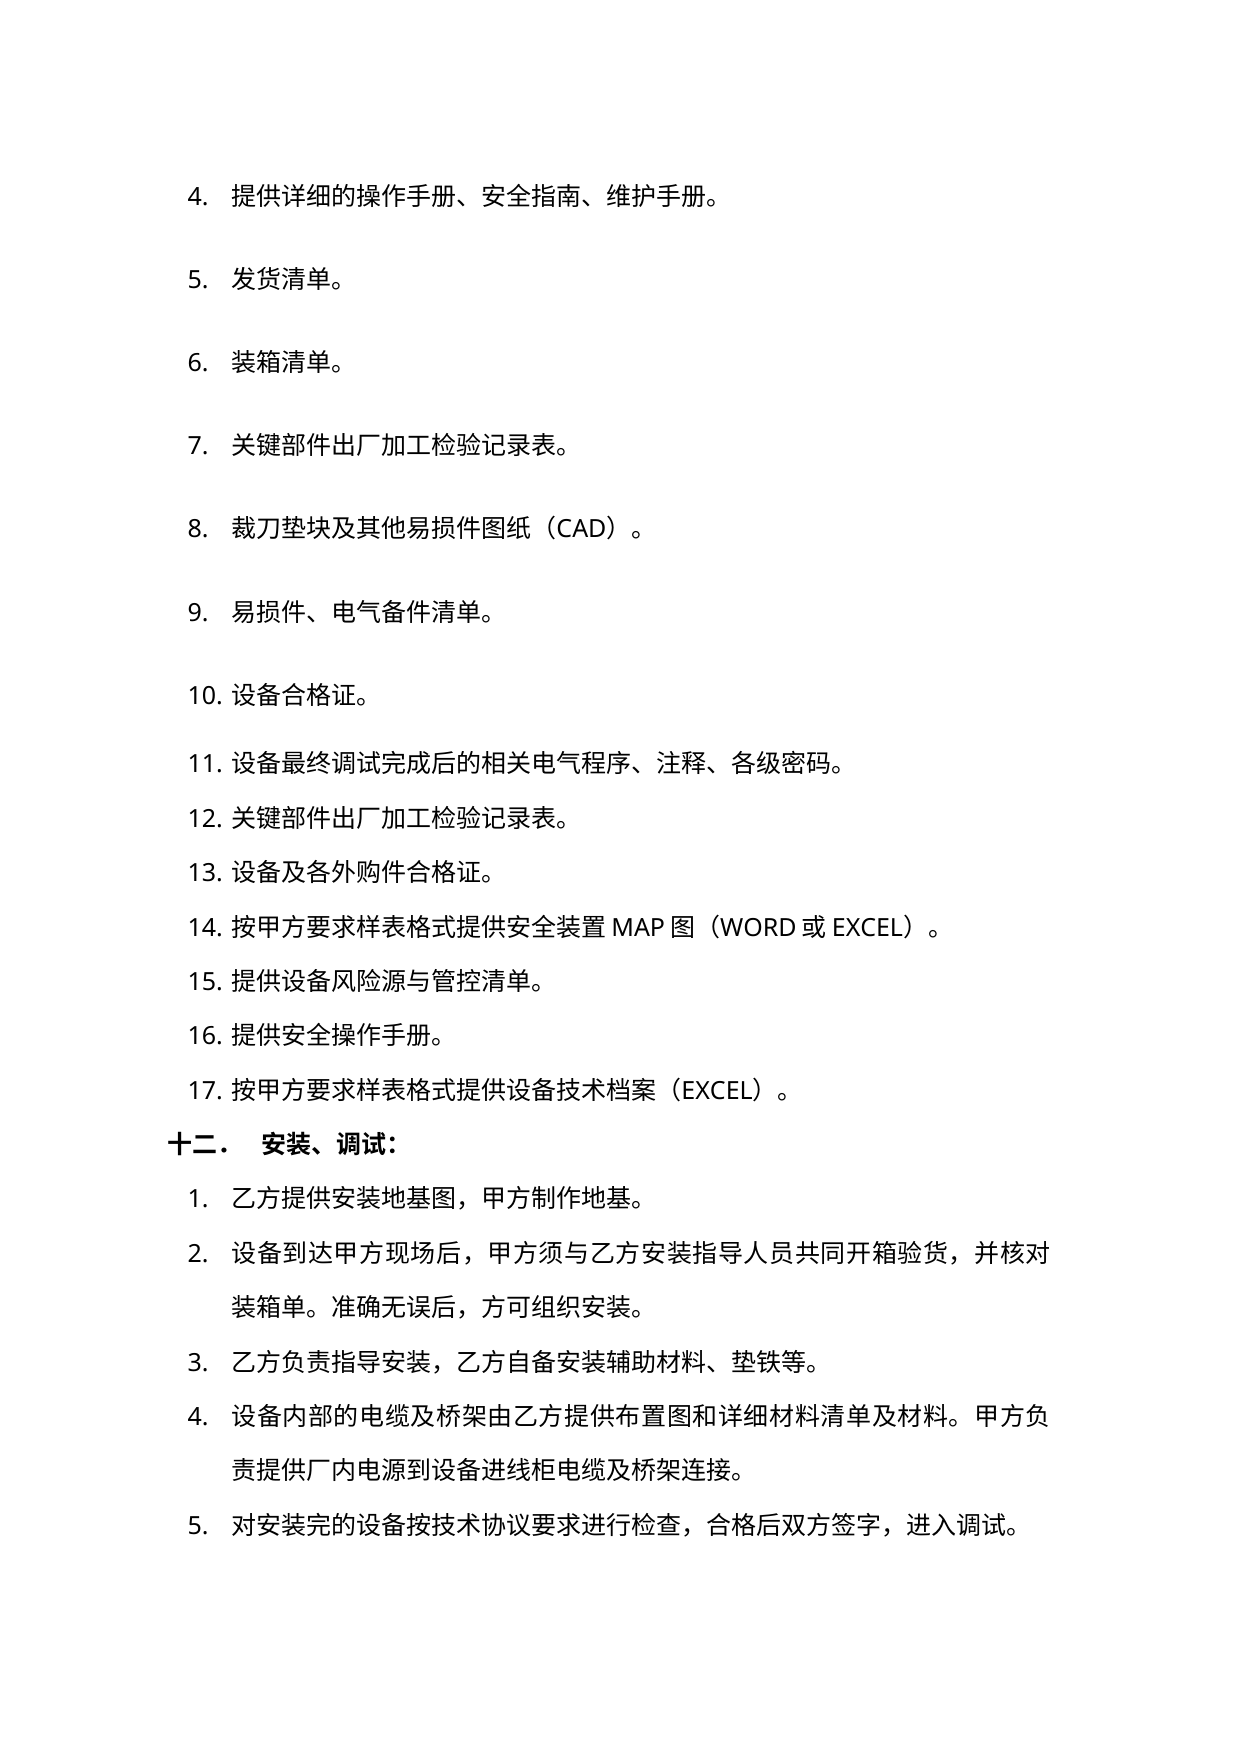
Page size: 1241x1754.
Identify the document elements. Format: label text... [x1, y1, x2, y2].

list 设备及各外购件合格证。 [187, 853, 1053, 889]
list 设备内部的电缆及桥架由乙方提供布置图和详细材料清单及材料。甲方负责提供厂内电源到设备进线柜电缆及桥架连接。 [187, 1396, 1053, 1487]
list 设备合格证。 [187, 661, 1053, 726]
list 乙方提供安装地基图，甲方制作地基。 [187, 1179, 1053, 1215]
list 装箱清单。 [187, 328, 1053, 393]
list 提供安全操作手册。 [187, 1016, 1053, 1052]
list 发货清单。 [187, 245, 1053, 310]
list 乙方负责指导安装，乙方自备安装辅助材料、垫铁等。 [187, 1342, 1053, 1378]
list 关键部件出厂加工检验记录表。 [187, 798, 1053, 834]
list 按甲方要求样表格式提供安全装置MAP图（WORD或EXCEL）。 [187, 907, 1053, 943]
list 设备到达甲方现场后，甲方须与乙方安装指导人员共同开箱验货，并核对装箱单。准确无误后，方可组织安装。 [187, 1233, 1053, 1324]
list 对安装完的设备按技术协议要求进行检查，合格后双方签字，进入调试。 [187, 1505, 1053, 1541]
list 关键部件出厂加工检验记录表。 [187, 411, 1053, 476]
list 易损件、电气备件清单。 [187, 578, 1053, 643]
list 提供详细的操作手册、安全指南、维护手册。 [187, 162, 1053, 227]
list 裁刀垫块及其他易损件图纸（CAD）。 [187, 494, 1053, 559]
list 按甲方要求样表格式提供设备技术档案（EXCEL）。 [187, 1070, 1053, 1106]
list 提供设备风险源与管控清单。 [187, 961, 1053, 998]
list 安装、调试： [167, 1124, 1053, 1161]
list 设备最终调试完成后的相关电气程序、注释、各级密码。 [187, 744, 1053, 780]
